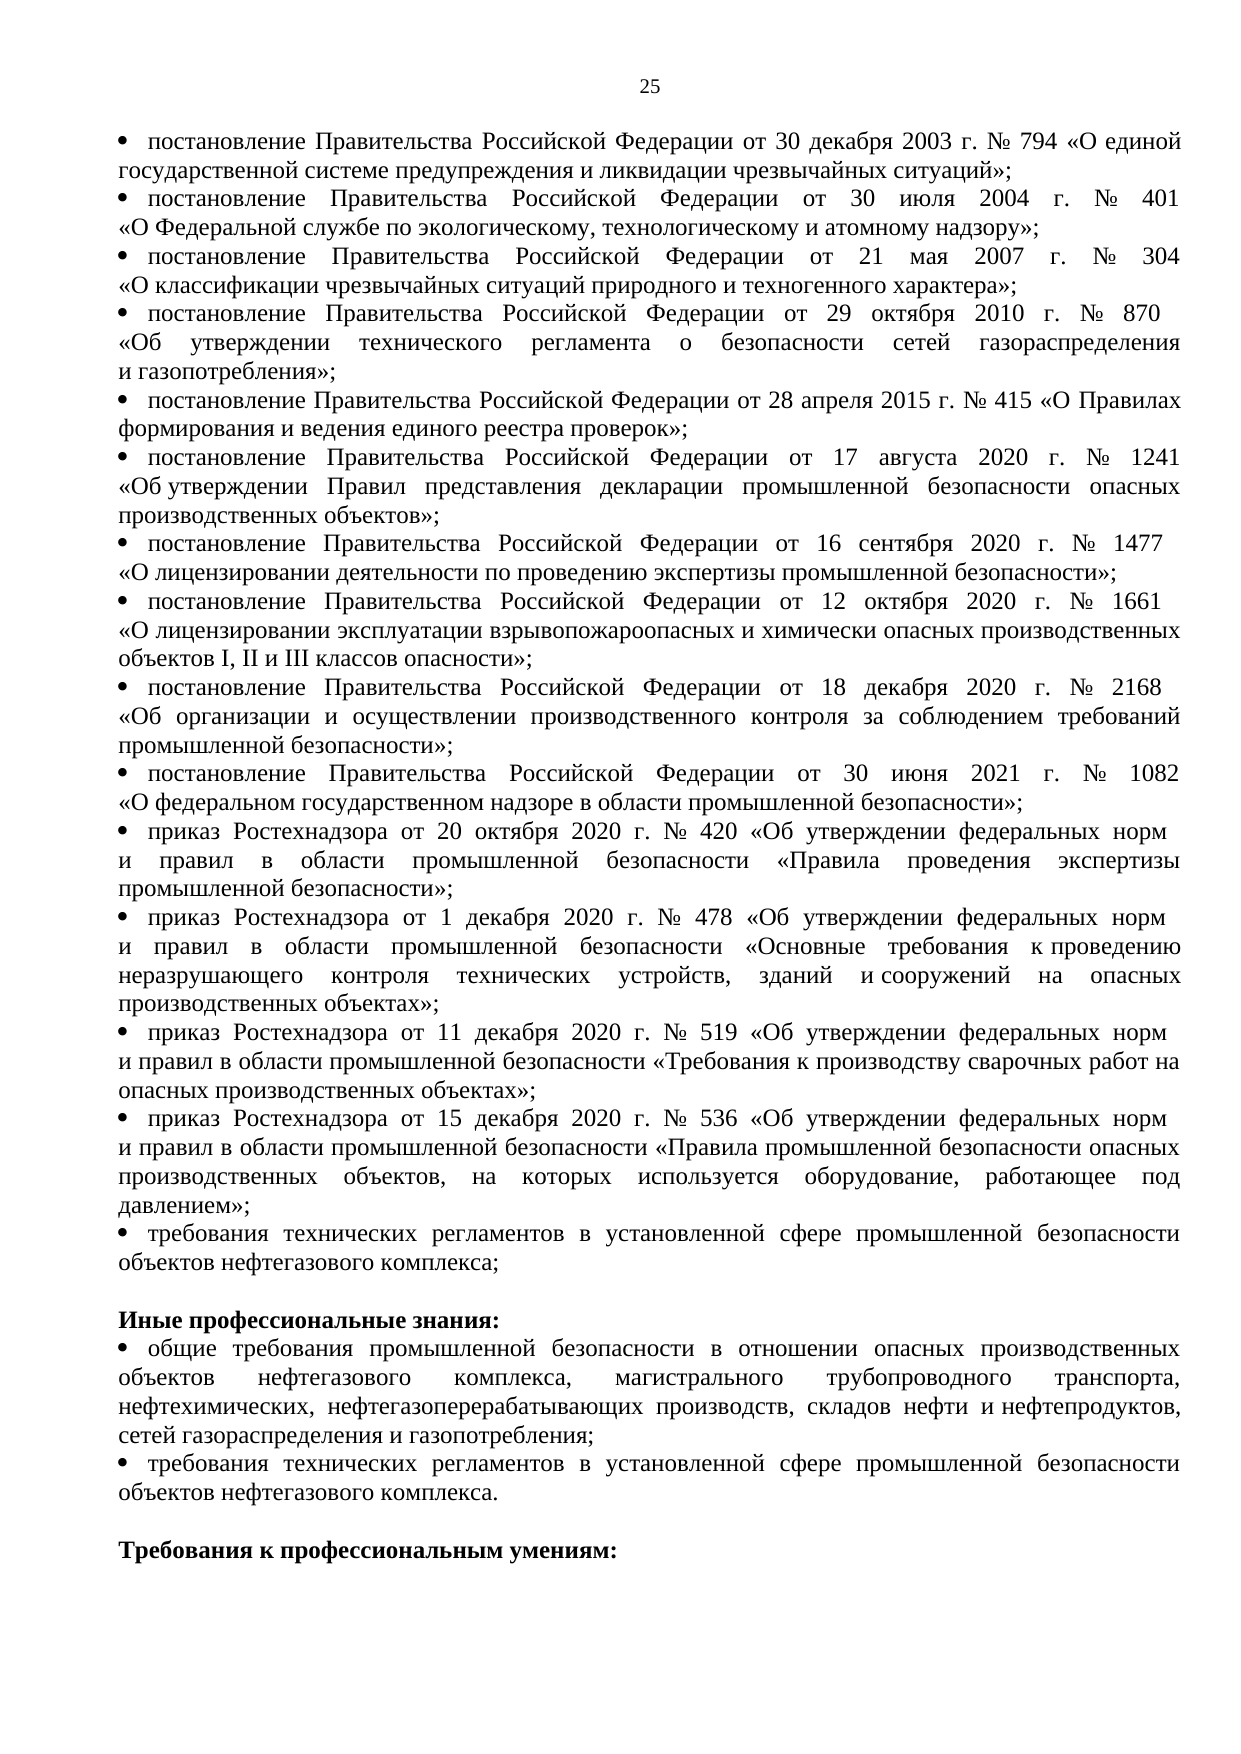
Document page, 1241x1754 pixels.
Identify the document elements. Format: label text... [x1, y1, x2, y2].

list требования технических регламентов в установленной сфере промышленной безопасности объектов нефтегазового комплекса; [118, 1218, 1181, 1276]
text Требования к профессиональным умениям: [118, 1535, 1181, 1563]
list постановление Правительства Российской Федерации от 12 октября 2020 г. № 1661 «О лицензировании эксплуатации взрывопожароопасных и химически опасных производственных объектов I, II и III классов опасности»; [118, 586, 1181, 672]
list постановление Правительства Российской Федерации от 28 апреля 2015 г. № 415 «О Правилах формирования и ведения единого реестра проверок»; [118, 385, 1181, 442]
list постановление Правительства Российской Федерации от 18 декабря 2020 г. № 2168 «Об организации и осуществлении производственного контроля за соблюдением требований промышленной безопасности»; [118, 672, 1181, 758]
list приказ Ростехнадзора от 11 декабря 2020 г. № 519 «Об утверждении федеральных норм и правил в области промышленной безопасности «Требования к производству сварочных работ на опасных производственных объектах»; [118, 1017, 1181, 1103]
list постановление Правительства Российской Федерации от 30 июня 2021 г. № 1082 «О федеральном государственном надзоре в области промышленной безопасности»; [118, 758, 1181, 816]
list постановление Правительства Российской Федерации от 21 мая 2007 г. № 304 «О классификации чрезвычайных ситуаций природного и техногенного характера»; [118, 241, 1181, 298]
list приказ Ростехнадзора от 15 декабря 2020 г. № 536 «Об утверждении федеральных норм и правил в области промышленной безопасности «Правила промышленной безопасности опасных производственных объектов, на которых используется оборудование, работающее под давлением»; [118, 1103, 1181, 1218]
list постановление Правительства Российской Федерации от 30 декабря 2003 г. № 794 «О единой государственной системе предупреждения и ликвидации чрезвычайных ситуаций»; [118, 126, 1181, 183]
list требования технических регламентов в установленной сфере промышленной безопасности объектов нефтегазового комплекса. [118, 1448, 1181, 1506]
list общие требования промышленной безопасности в отношении опасных производственных объектов нефтегазового комплекса, магистрального трубопроводного транспорта, нефтехимических, нефтегазоперерабатывающих производств, складов нефти и нефтепродуктов, сетей газораспределения и газопотребления; [118, 1333, 1181, 1448]
list постановление Правительства Российской Федерации от 16 сентября 2020 г. № 1477 «О лицензировании деятельности по проведению экспертизы промышленной безопасности»; [118, 528, 1181, 586]
list приказ Ростехнадзора от 20 октября 2020 г. № 420 «Об утверждении федеральных норм и правил в области промышленной безопасности «Правила проведения экспертизы промышленной безопасности»; [118, 816, 1181, 902]
list постановление Правительства Российской Федерации от 29 октября 2010 г. № 870 «Об утверждении технического регламента о безопасности сетей газораспределения и газопотребления»; [118, 298, 1181, 385]
list постановление Правительства Российской Федерации от 30 июля 2004 г. № 401 «О Федеральной службе по экологическому, технологическому и атомному надзору»; [118, 183, 1181, 241]
text Иные профессиональные знания: [118, 1305, 1181, 1333]
list приказ Ростехнадзора от 1 декабря 2020 г. № 478 «Об утверждении федеральных норм и правил в области промышленной безопасности «Основные требования к проведению неразрушающего контроля технических устройств, зданий и сооружений на опасных производственных объектах»; [118, 902, 1181, 1017]
list постановление Правительства Российской Федерации от 17 августа 2020 г. № 1241 «Об утверждении Правил представления декларации промышленной безопасности опасных производственных объектов»; [118, 442, 1181, 528]
